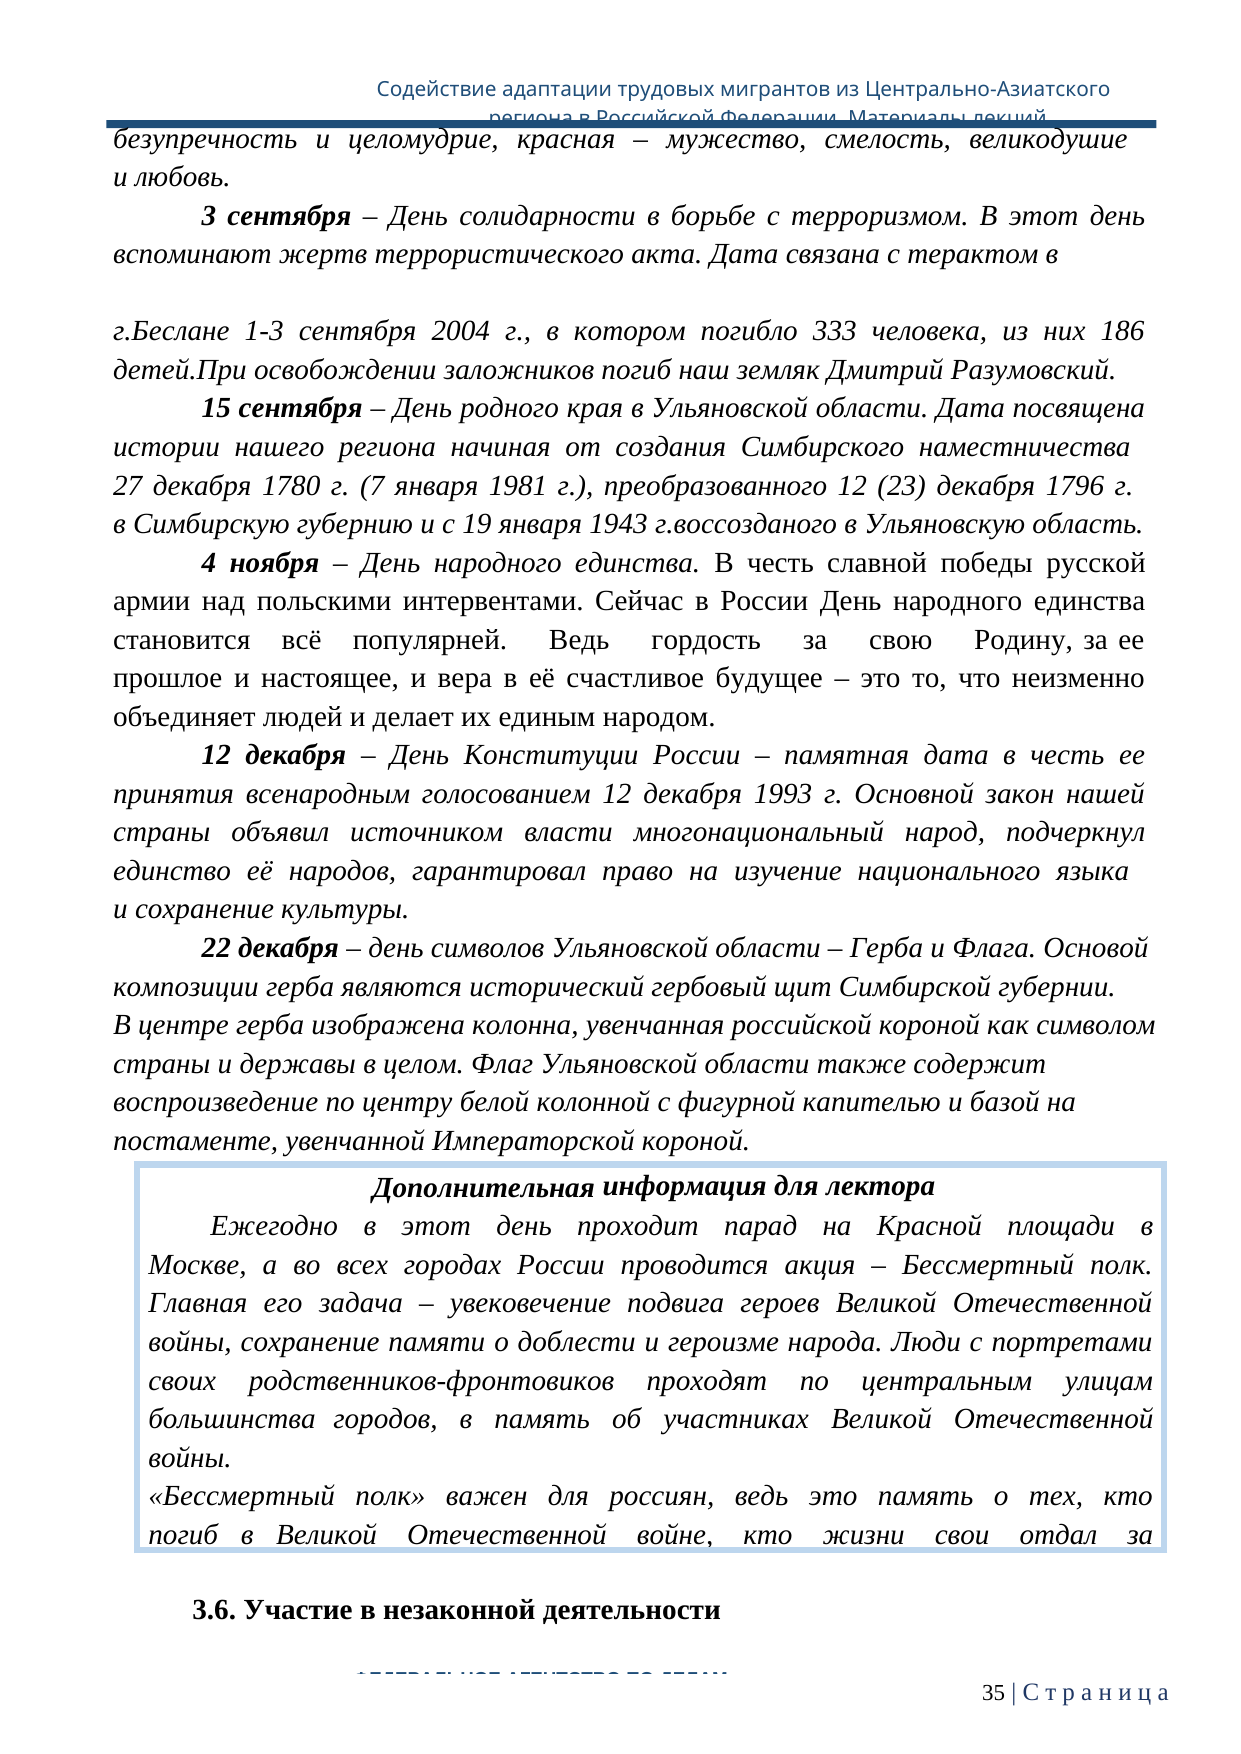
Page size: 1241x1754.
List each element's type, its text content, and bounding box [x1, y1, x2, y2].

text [113, 121, 1146, 193]
text 22 декабря – день символов Ульяновской области – Герба и Флага. Основой композиции герба являются исторический гербовый щит Симбирской губернии. В центре герба изображена колонна, увенчанная российской короной как символом страны и державы в целом. Флаг Ульяновской области также содержит воспроизведение по центру белой колонной с фигурной капителью и базой на постаменте, увенчанной Императорской короной. [113, 930, 1192, 1156]
text 12 декабря – День Конституции России – памятная дата в честь ее принятия всенародным голосованием 12 декабря 1993 г. Основной закон нашей страны объявил источником власти многонациональный народ, подчеркнул единство её народов, гарантировал право на изучение национального языка и сохранение культуры. [113, 737, 1146, 925]
text 3 сентября – День солидарности в борьбе с терроризмом. В этот день вспоминают жертв террористического акта. Дата связана с терактом в [113, 198, 1146, 270]
subtitle Участие в незаконной деятельности [192, 1592, 1192, 1626]
text 4 ноября – День народного единства. В честь славной победы русской армии над польскими интервентами. Сейчас в России День народного единства становится всё популярней. Ведь гордость за свою Родину, за ее прошлое и настоящее, и вера в её счастливое будущее – это то, что неизменно объединяет людей и делает их единым народом. [113, 545, 1146, 732]
text 15 сентября – День родного края в Ульяновской области. Дата посвящена истории нашего региона начиная от создания Симбирского наместничества 27 декабря 1780 г. (7 января 1981 г.), преобразованного 12 (23) декабря 1796 г. в Симбирскую губернию и с 19 января 1943 г.воссозданого в Ульяновскую область. [113, 391, 1146, 540]
text г.Беслане 1-3 сентября 2004 г., в котором погибло 333 человека, из них 186 детей.При освобождении заложников погиб наш земляк Дмитрий Разумовский. [113, 313, 1146, 386]
